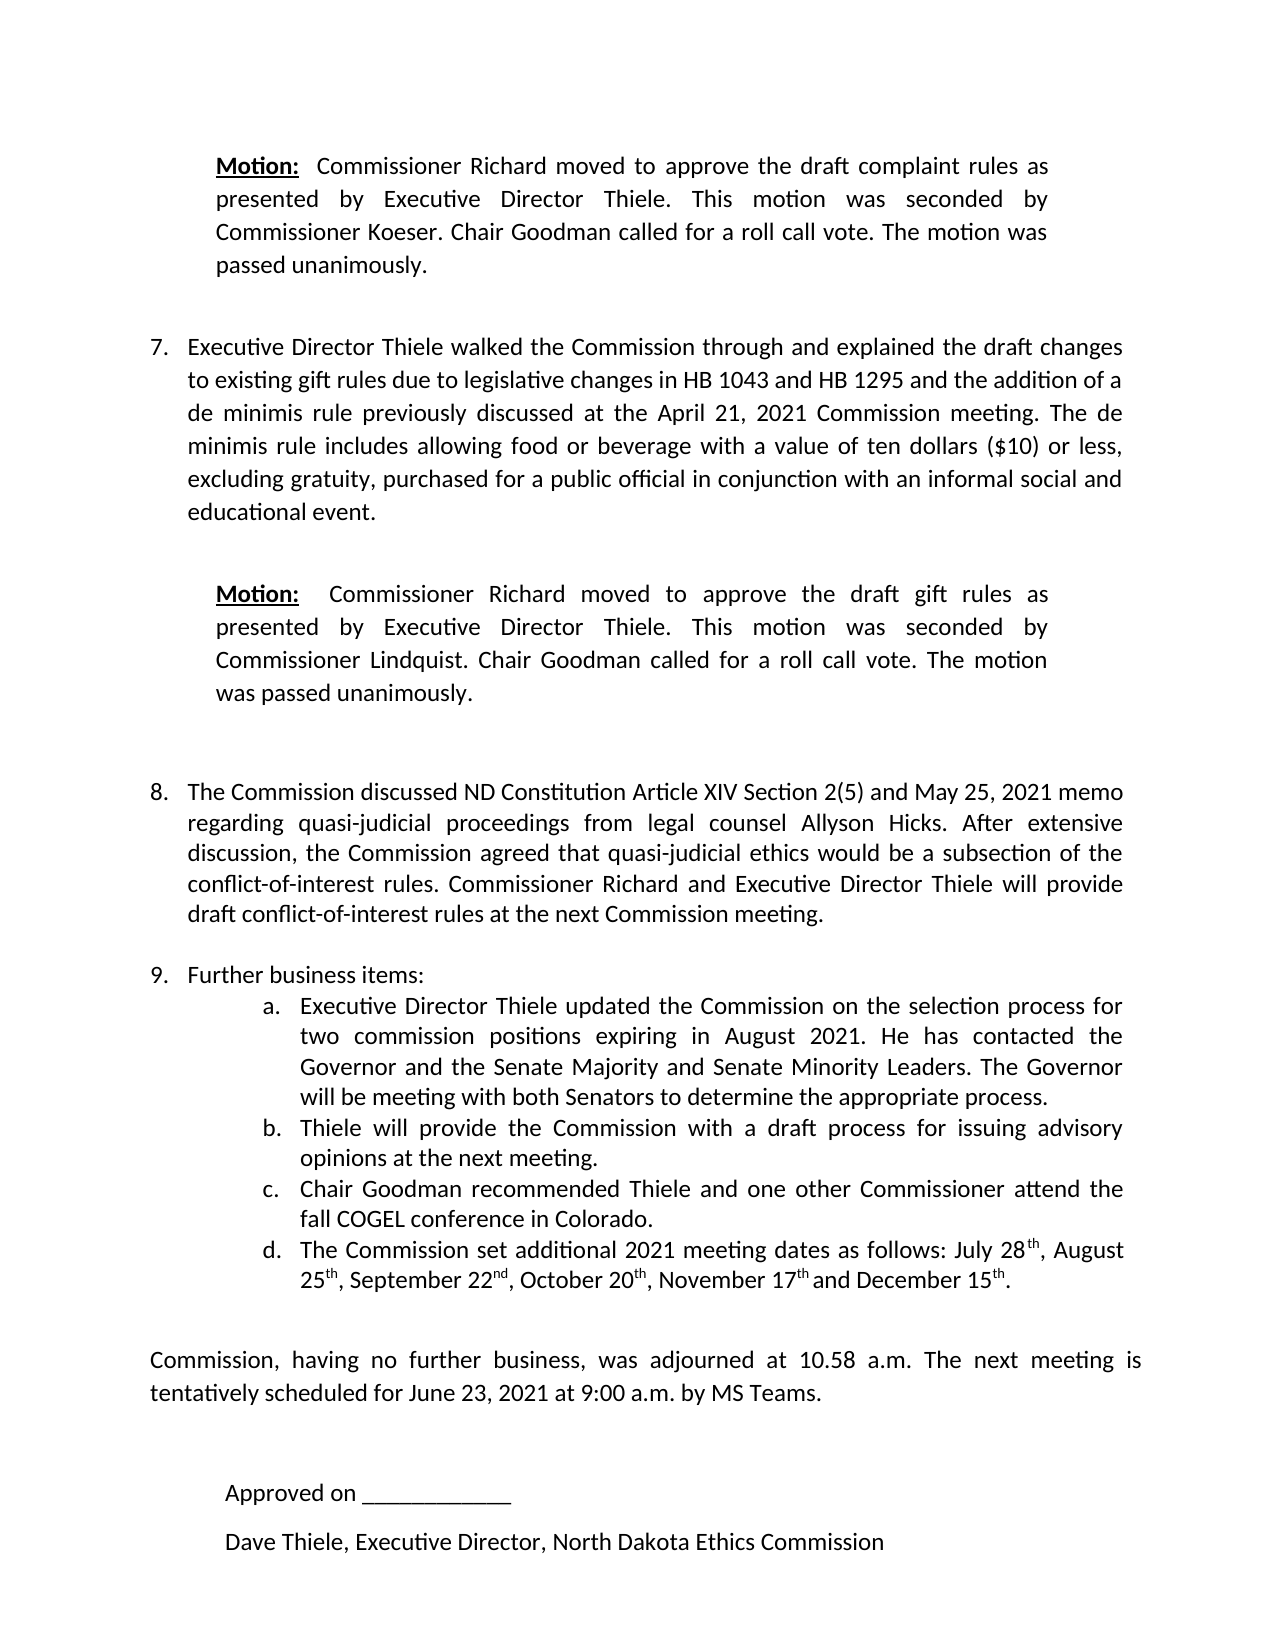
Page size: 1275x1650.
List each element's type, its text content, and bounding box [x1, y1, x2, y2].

list Chair Goodman recommended Thiele and one other Commissioner attend the fall COGEL conference in Colorado. [262, 1173, 1124, 1234]
list Thiele will provide the Commission with a draft process for issuing advisory opinions at the next meeting. [262, 1112, 1124, 1173]
text Motion: Commissioner Richard moved to approve the draft gift rules as presented by Executive Director Thiele. This motion was seconded by Commissioner Lindquist. Chair Goodman called for a roll call vote. The motion was passed unanimously. [216, 578, 1049, 708]
text Approved on ____________ [187, 1477, 1143, 1507]
list Further business items: [150, 959, 1124, 990]
list The Commission set additional 2021 meeting dates as follows: July 28th, August 25th, September 22nd, October 20th, November 17th and December 15th. [262, 1234, 1124, 1295]
list The Commission discussed ND Constitution Article XIV Section 2(5) and May 25, 2021 memo regarding quasi-judicial proceedings from legal counsel Allyson Hicks. After extensive discussion, the Commission agreed that quasi-judicial ethics would be a subsection of the conflict-of-interest rules. Commissioner Richard and Executive Director Thiele will provide draft conflict-of-interest rules at the next Commission meeting. [150, 776, 1124, 929]
text Commission, having no further business, was adjourned at 10.58 a.m. The next meeting is tentatively scheduled for June 23, 2021 at 9:00 a.m. by MS Teams. [150, 1345, 1143, 1408]
list Executive Director Thiele walked the Commission through and explained the draft changes to existing gift rules due to legislative changes in HB 1043 and HB 1295 and the addition of a de minimis rule previously discussed at the April 21, 2021 Commission meeting. The de minimis rule includes allowing food or beverage with a value of ten dollars ($10) or less, excluding gratuity, purchased for a public official in conjunction with an informal social and educational event. [150, 331, 1124, 526]
text Motion: Commissioner Richard moved to approve the draft complaint rules as presented by Executive Director Thiele. This motion was seconded by Commissioner Koeser. Chair Goodman called for a roll call vote. The motion was passed unanimously. [216, 150, 1049, 279]
text Dave Thiele, Executive Director, North Dakota Ethics Commission [187, 1526, 1143, 1557]
list Executive Director Thiele updated the Commission on the selection process for two commission positions expiring in August 2021. He has contacted the Governor and the Senate Majority and Senate Minority Leaders. The Governor will be meeting with both Senators to determine the appropriate process. [262, 990, 1124, 1112]
